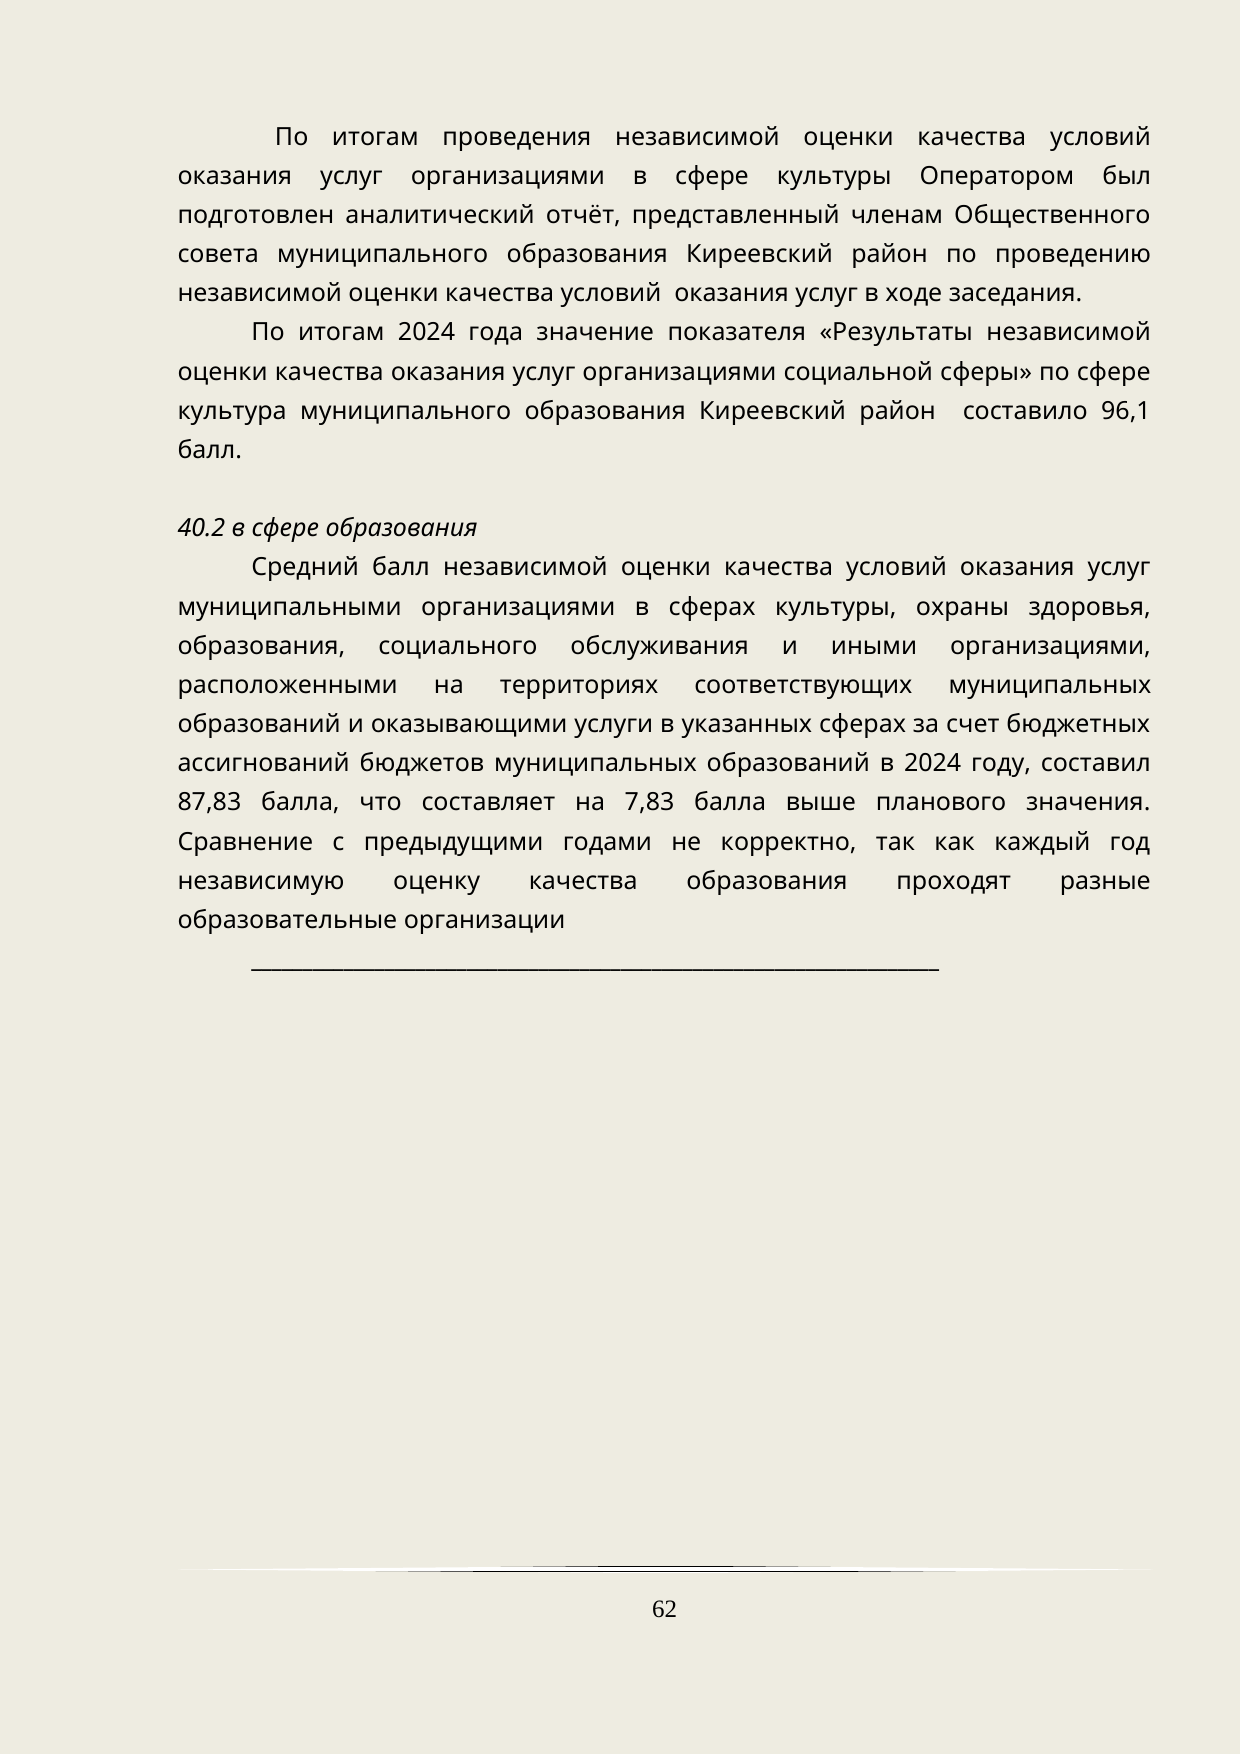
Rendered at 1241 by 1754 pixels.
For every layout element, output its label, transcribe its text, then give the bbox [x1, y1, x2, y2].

text Средний балл независимой оценки качества условий оказания услуг муниципальными организациями в сферах культуры, охраны здоровья, образования, социального обслуживания и иными организациями, расположенными на территориях соответствующих муниципальных образований и оказывающими услуги в указанных сферах за счет бюджетных ассигнований бюджетов муниципальных образований в 2024 году, составил 87,83 балла, что составляет на 7,83 балла выше планового значения. Сравнение с предыдущими годами не корректно, так как каждый год независимую оценку качества образования проходят разные образовательные организации [177, 549, 1152, 936]
text По итогам 2024 года значение показателя «Результаты независимой оценки качества оказания услуг организациями социальной сферы» по сфере культура муниципального образования Киреевский район составило 96,1 балл. [177, 314, 1152, 466]
text По итогам проведения независимой оценки качества условий оказания услуг организациями в сфере культуры Оператором был подготовлен аналитический отчёт, представленный членам Общественного совета муниципального образования Киреевский район по проведению независимой оценки качества условий оказания услуг в ходе заседания. [177, 118, 1152, 309]
text ___________________________________________________________________ [177, 941, 1152, 975]
text 40.2 в сфере образования [177, 510, 1152, 544]
